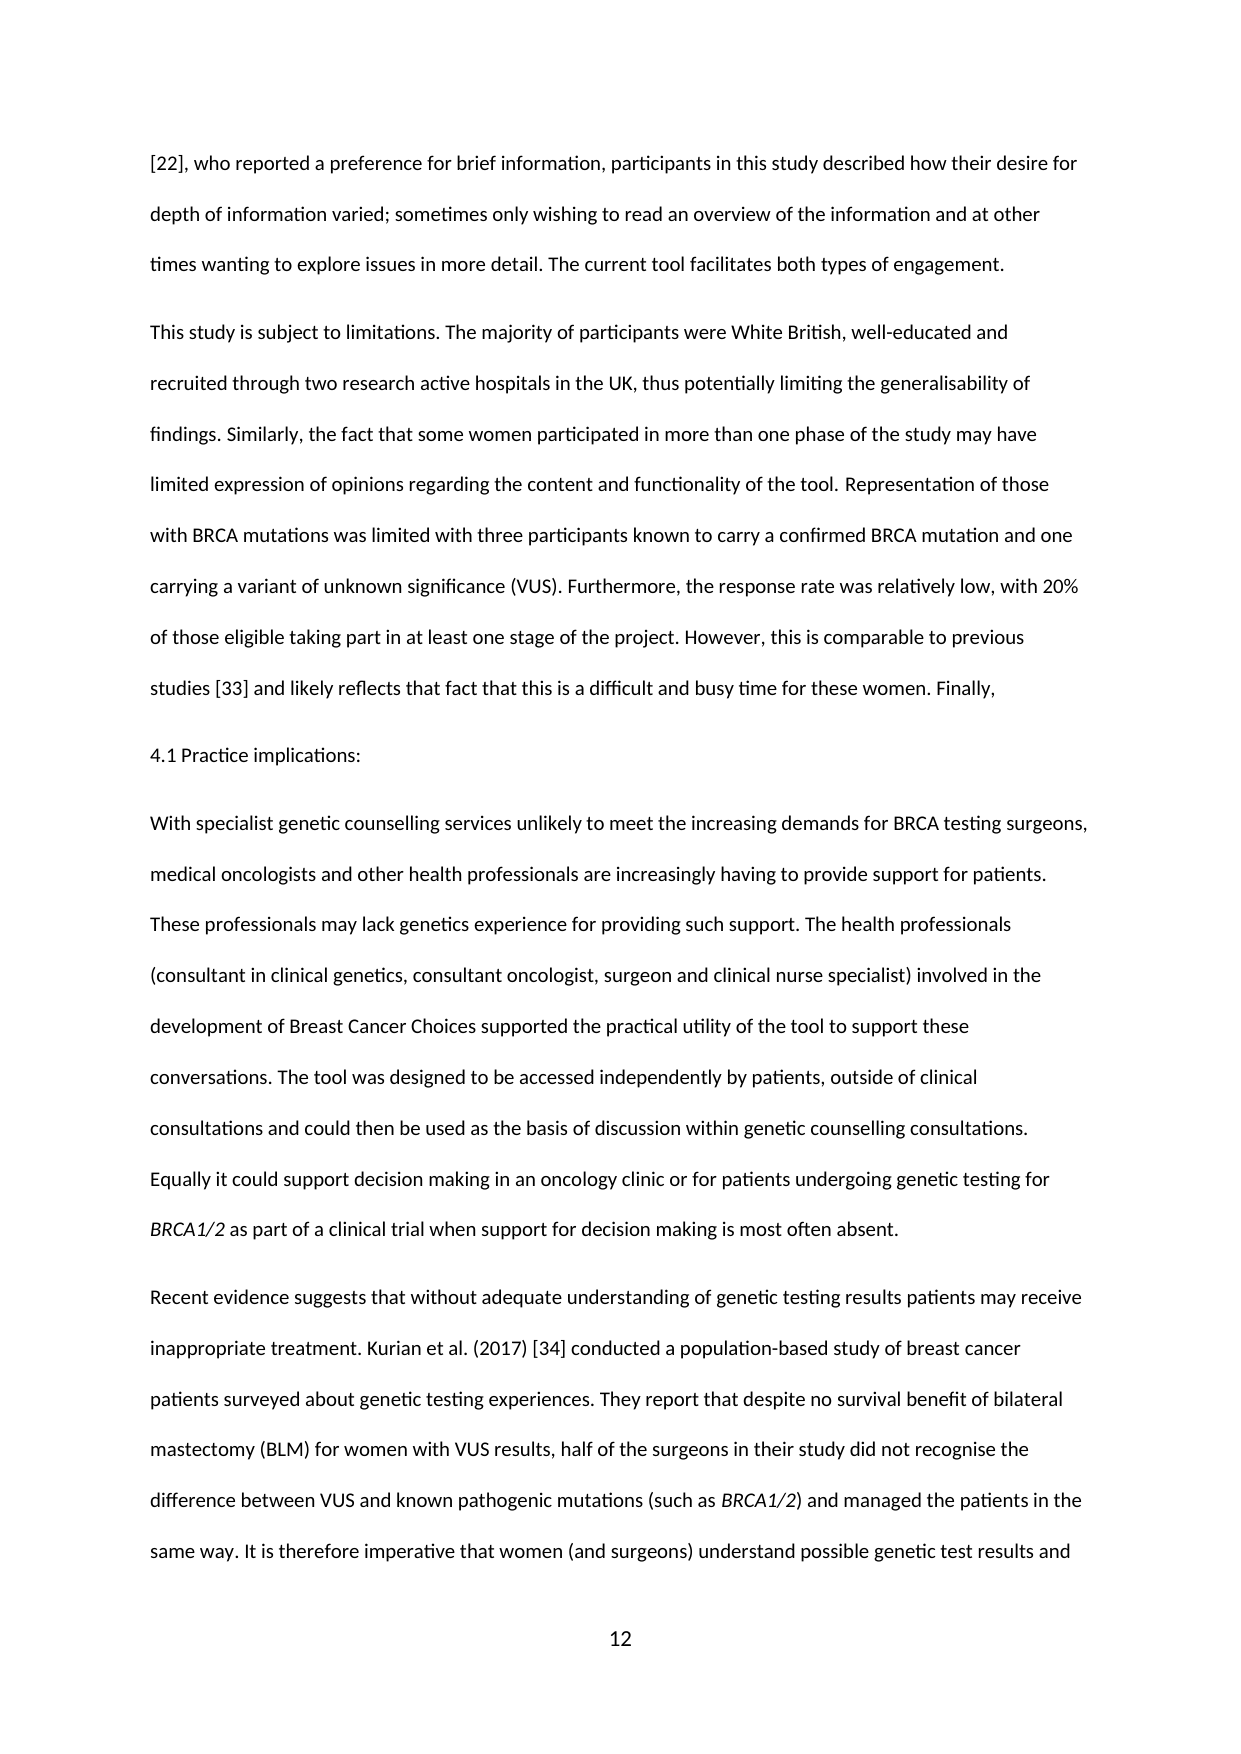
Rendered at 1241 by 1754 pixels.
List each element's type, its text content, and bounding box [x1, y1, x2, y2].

text 4.1 Practice implications: [150, 742, 1090, 768]
text With specialist genetic counselling services unlikely to meet the increasing demands for BRCA testing surgeons, medical oncologists and other health professionals are increasingly having to provide support for patients. These professionals may lack genetics experience for providing such support. The health professionals (consultant in clinical genetics, consultant oncologist, surgeon and clinical nurse specialist) involved in the development of Breast Cancer Choices supported the practical utility of the tool to support these conversations. The tool was designed to be accessed independently by patients, outside of clinical consultations and could then be used as the basis of discussion within genetic counselling consultations. Equally it could support decision making in an oncology clinic or for patients undergoing genetic testing for BRCA1/2 as part of a clinical trial when support for decision making is most often absent. [150, 810, 1090, 1242]
text This study is subject to limitations. The majority of participants were White British, well-educated and recruited through two research active hospitals in the UK, thus potentially limiting the generalisability of findings. Similarly, the fact that some women participated in more than one phase of the study may have limited expression of opinions regarding the content and functionality of the tool. Representation of those with BRCA mutations was limited with three participants known to carry a confirmed BRCA mutation and one carrying a variant of unknown significance (VUS). Furthermore, the response rate was relatively low, with 20% of those eligible taking part in at least one stage of the project. However, this is comparable to previous studies [33] and likely reflects that fact that this is a difficult and busy time for these women. Finally, [150, 319, 1090, 700]
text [150, 150, 1090, 277]
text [150, 1284, 1090, 1564]
